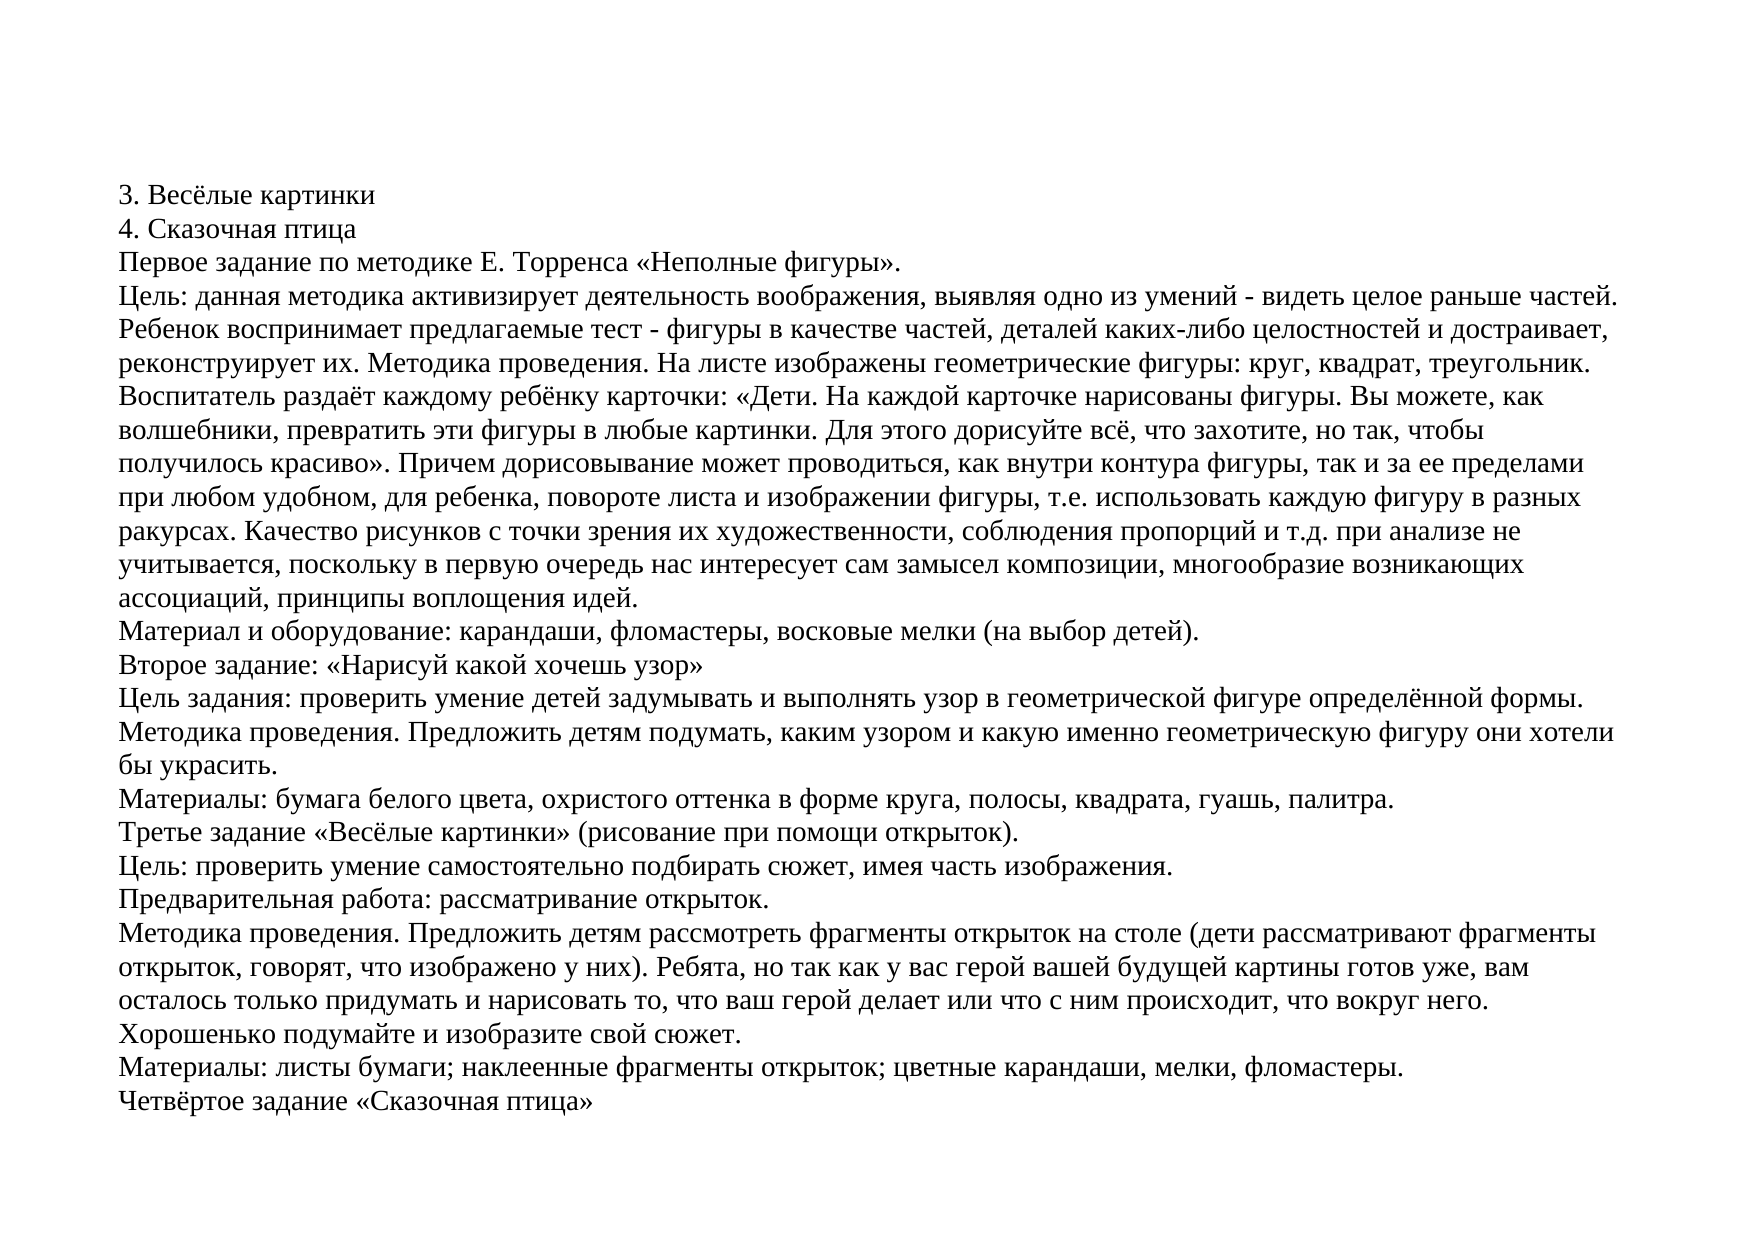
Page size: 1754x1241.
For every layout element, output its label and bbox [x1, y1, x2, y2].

text [118, 177, 1636, 1116]
